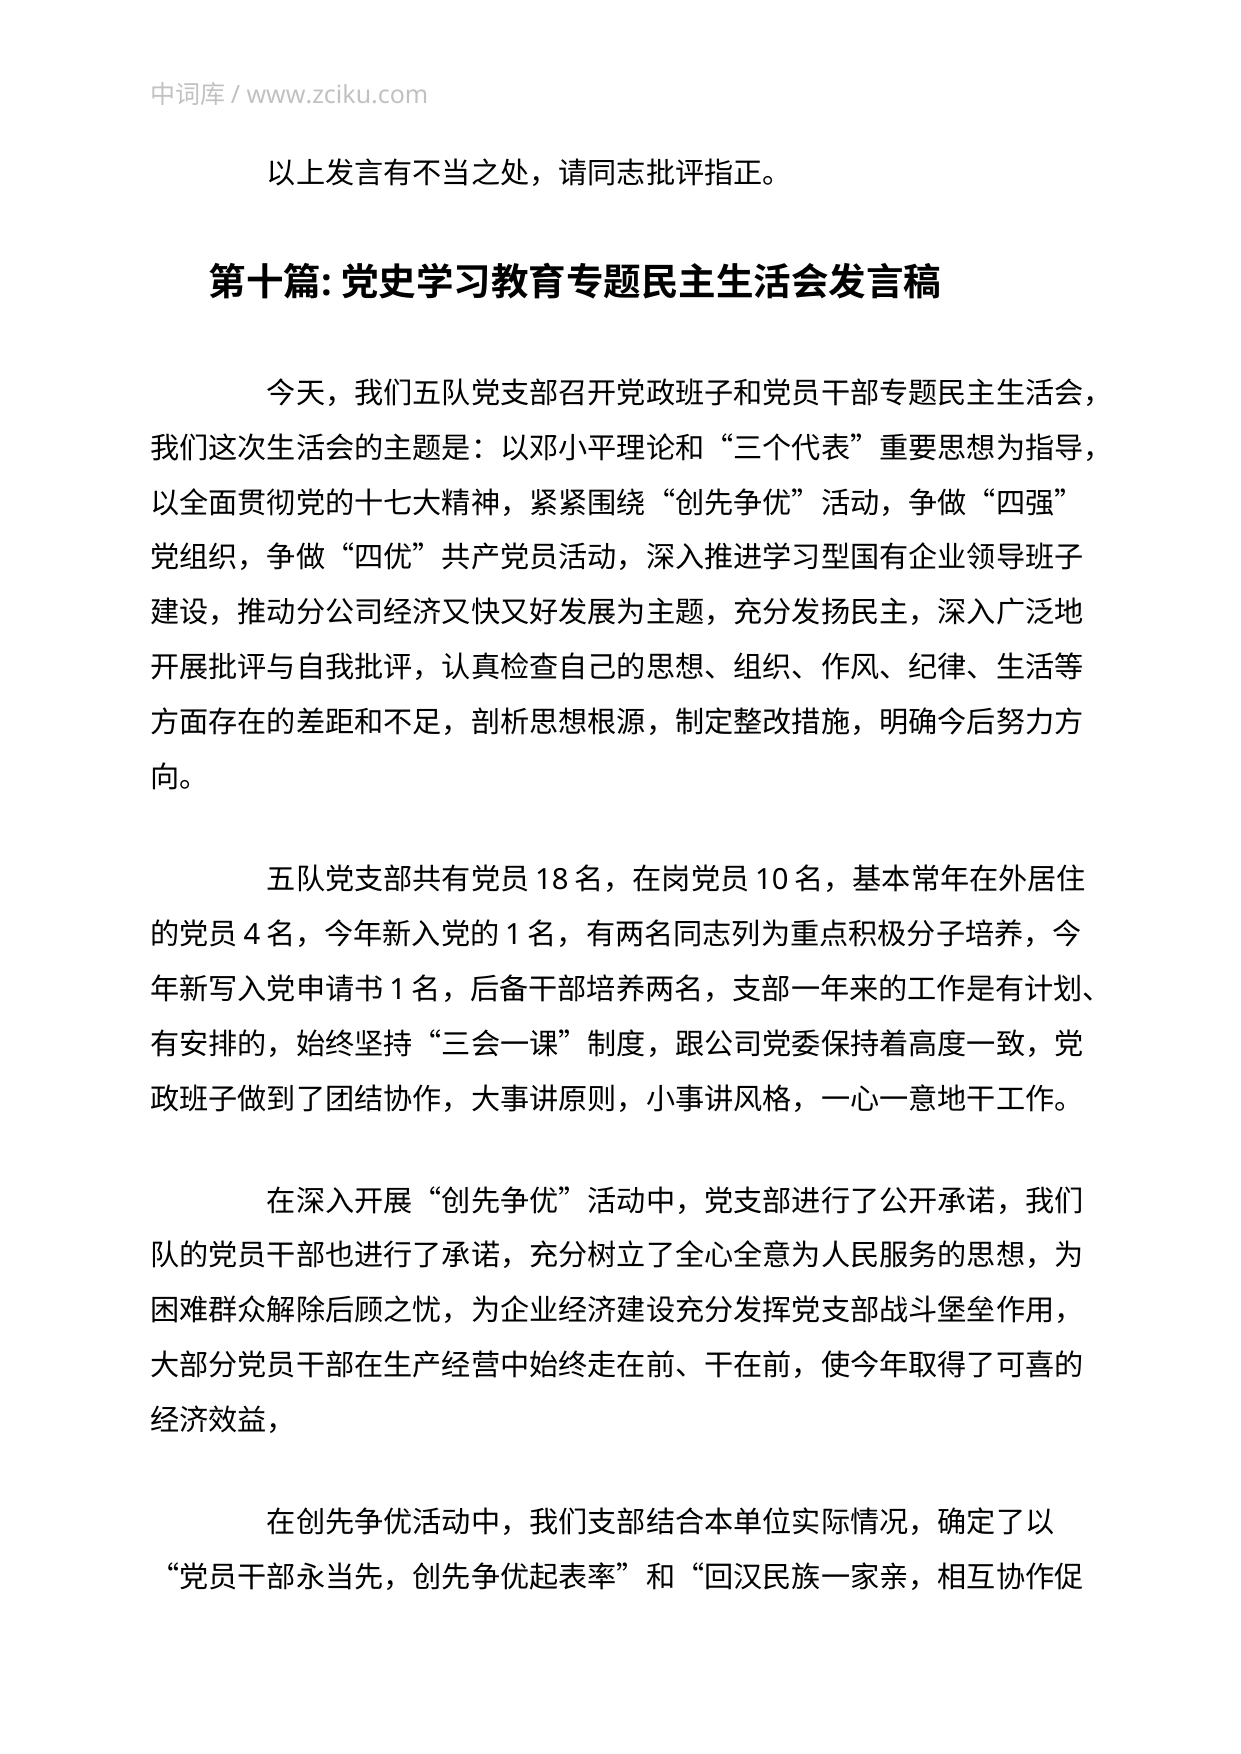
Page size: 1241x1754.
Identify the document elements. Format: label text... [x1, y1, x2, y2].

text 以上发言有不当之处，请同志批评指正。 [150, 150, 1090, 192]
text 今天，我们五队党支部召开党政班子和党员干部专题民主生活会，我们这次生活会的主题是：以邓小平理论和“三个代表”重要思想为指导，以全面贯彻党的十七大精神，紧紧围绕“创先争优”活动，争做“四强”党组织，争做“四优”共产党员活动，深入推进学习型国有企业领导班子建设，推动分公司经济又快又好发展为主题，充分发扬民主，深入广泛地开展批评与自我批评，认真检查自己的思想、组织、作风、纪律、生活等方面存在的差距和不足，剖析思想根源，制定整改措施，明确今后努力方向。 [150, 369, 1090, 796]
text 五队党支部共有党员18名，在岗党员10名，基本常年在外居住的党员4名，今年新入党的1名，有两名同志列为重点积极分子培养，今年新写入党申请书1名，后备干部培养两名，支部一年来的工作是有计划、有安排的，始终坚持“三会一课”制度，跟公司党委保持着高度一致，党政班子做到了团结协作，大事讲原则，小事讲风格，一心一意地干工作。 [150, 855, 1090, 1118]
text 第十篇: 党史学习教育专题民主生活会发言稿 [150, 252, 1090, 306]
text 在深入开展“创先争优”活动中，党支部进行了公开承诺，我们队的党员干部也进行了承诺，充分树立了全心全意为人民服务的思想，为困难群众解除后顾之忧，为企业经济建设充分发挥党支部战斗堡垒作用，大部分党员干部在生产经营中始终走在前、干在前，使今年取得了可喜的经济效益， [150, 1177, 1090, 1439]
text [150, 1498, 1090, 1596]
